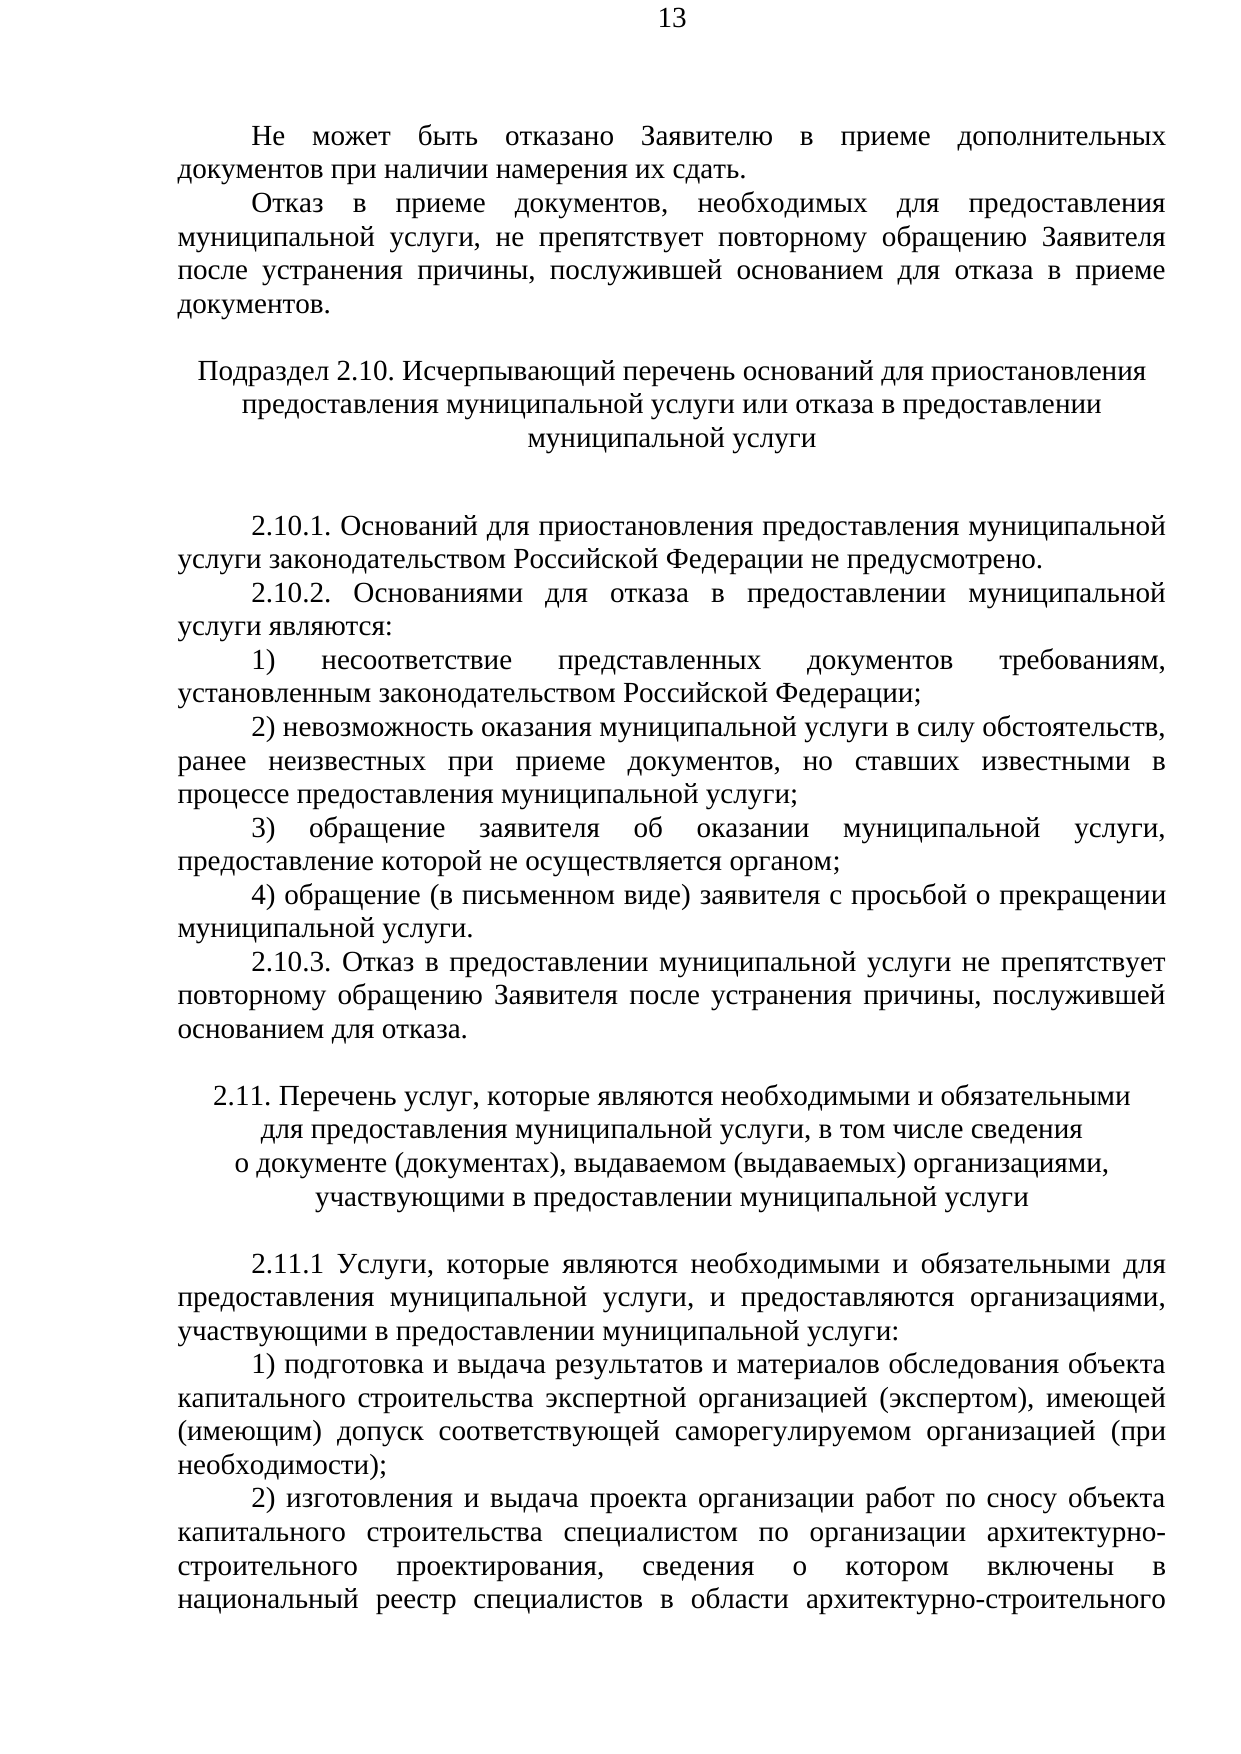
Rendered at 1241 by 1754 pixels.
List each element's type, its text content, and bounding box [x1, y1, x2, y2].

text 2.11.1 Услуги, которые являются необходимыми и обязательными для предоставления муниципальной услуги, и предоставляются организациями, участвующими в предоставлении муниципальной услуги: [177, 1246, 1167, 1346]
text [177, 1481, 1167, 1615]
text 1) несоответствие представленных документов требованиям, установленным законодательством Российской Федерации; [177, 642, 1167, 709]
list о документе (документах), выдаваемом (выдаваемых) организациями, участвующими в предоставлении муниципальной услуги [177, 1145, 1167, 1212]
text 2.10.1. Оснований для приостановления предоставления муниципальной услуги законодательством Российской Федерации не предусмотрено. [177, 508, 1167, 575]
text Отказ в приеме документов, необходимых для предоставления муниципальной услуги, не препятствует повторному обращению Заявителя после устранения причины, послужившей основанием для отказа в приеме документов. [177, 185, 1167, 319]
text 3) обращение заявителя об оказании муниципальной услуги, предоставление которой не осуществляется органом; [177, 810, 1167, 877]
list 2.11. Перечень услуг, которые являются необходимыми и обязательными [177, 1078, 1167, 1112]
text 2.10.2. Основаниями для отказа в предоставлении муниципальной услуги являются: [177, 575, 1167, 642]
text 2.10.3. Отказ в предоставлении муниципальной услуги не препятствует повторному обращению Заявителя после устранения причины, послужившей основанием для отказа. [177, 944, 1167, 1044]
text 4) обращение (в письменном виде) заявителя с просьбой о прекращении муниципальной услуги. [177, 877, 1167, 944]
text Не может быть отказано Заявителю в приеме дополнительных документов при наличии намерения их сдать. [177, 118, 1167, 185]
list для предоставления муниципальной услуги, в том числе сведения [177, 1112, 1167, 1145]
text 1) подготовка и выдача результатов и материалов обследования объекта капитального строительства экспертной организацией (экспертом), имеющей (имеющим) допуск соответствующей саморегулируемом организацией (при необходимости); [177, 1346, 1167, 1481]
text Подраздел 2.10. Исчерпывающий перечень оснований для приостановления предоставления муниципальной услуги или отказа в предоставлении муниципальной услуги [177, 353, 1167, 453]
text 2) невозможность оказания муниципальной услуги в силу обстоятельств, ранее неизвестных при приеме документов, но ставших известными в процессе предоставления муниципальной услуги; [177, 709, 1167, 810]
